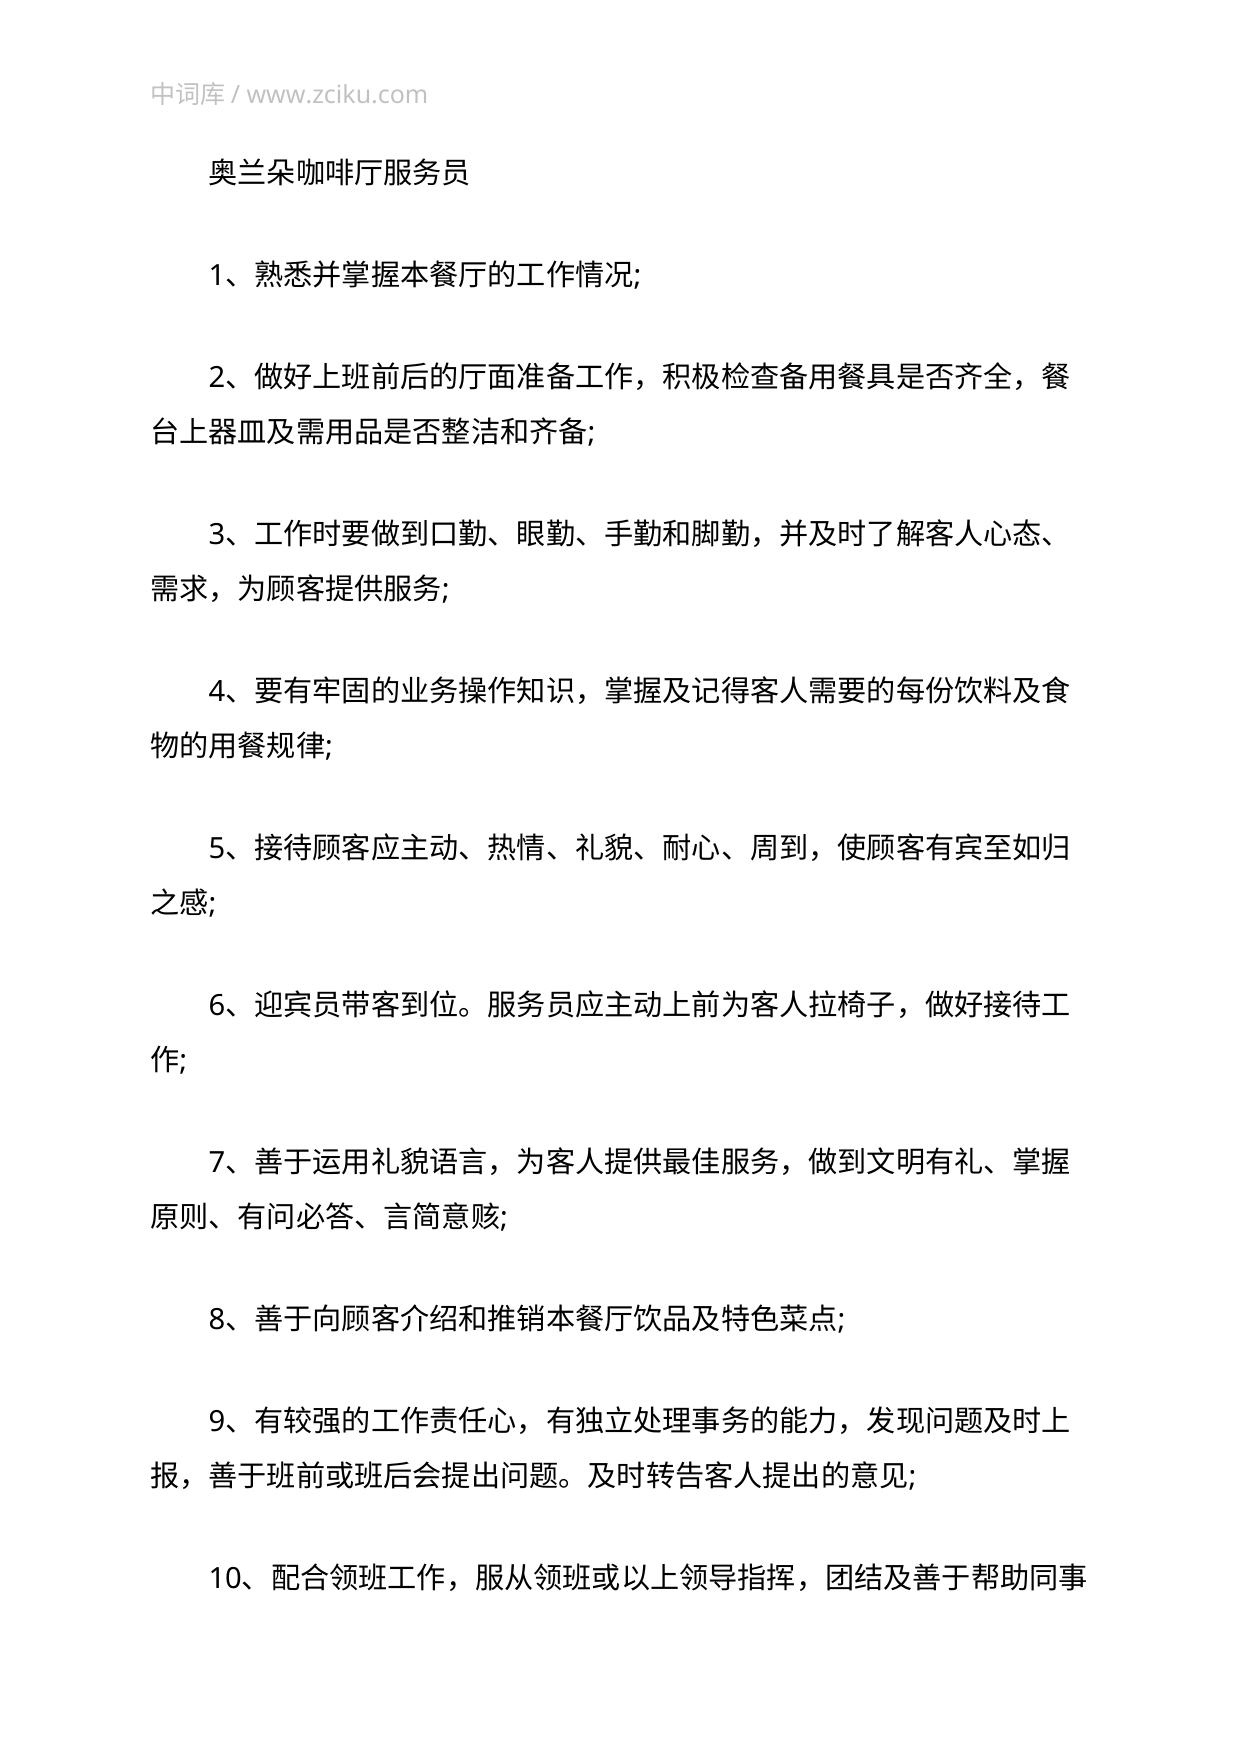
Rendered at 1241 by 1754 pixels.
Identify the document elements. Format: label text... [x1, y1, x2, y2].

text 8、善于向顾客介绍和推销本餐厅饮品及特色菜点; [150, 1296, 1090, 1338]
text 5、接待顾客应主动、热情、礼貌、耐心、周到，使顾客有宾至如归之感; [150, 825, 1090, 922]
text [150, 1554, 1090, 1597]
text 9、有较强的工作责任心，有独立处理事务的能力，发现问题及时上报，善于班前或班后会提出问题。及时转告客人提出的意见; [150, 1398, 1090, 1495]
text 奥兰朵咖啡厅服务员 [150, 150, 1090, 192]
text 6、迎宾员带客到位。服务员应主动上前为客人拉椅子，做好接待工作; [150, 982, 1090, 1079]
text 2、做好上班前后的厅面准备工作，积极检查备用餐具是否齐全，餐台上器皿及需用品是否整洁和齐备; [150, 354, 1090, 451]
text 4、要有牢固的业务操作知识，掌握及记得客人需要的每份饮料及食物的用餐规律; [150, 668, 1090, 765]
text 1、熟悉并掌握本餐厅的工作情况; [150, 252, 1090, 294]
text 7、善于运用礼貌语言，为客人提供最佳服务，做到文明有礼、掌握原则、有问必答、言简意赅; [150, 1139, 1090, 1236]
text 3、工作时要做到口勤、眼勤、手勤和脚勤，并及时了解客人心态、需求，为顾客提供服务; [150, 511, 1090, 608]
